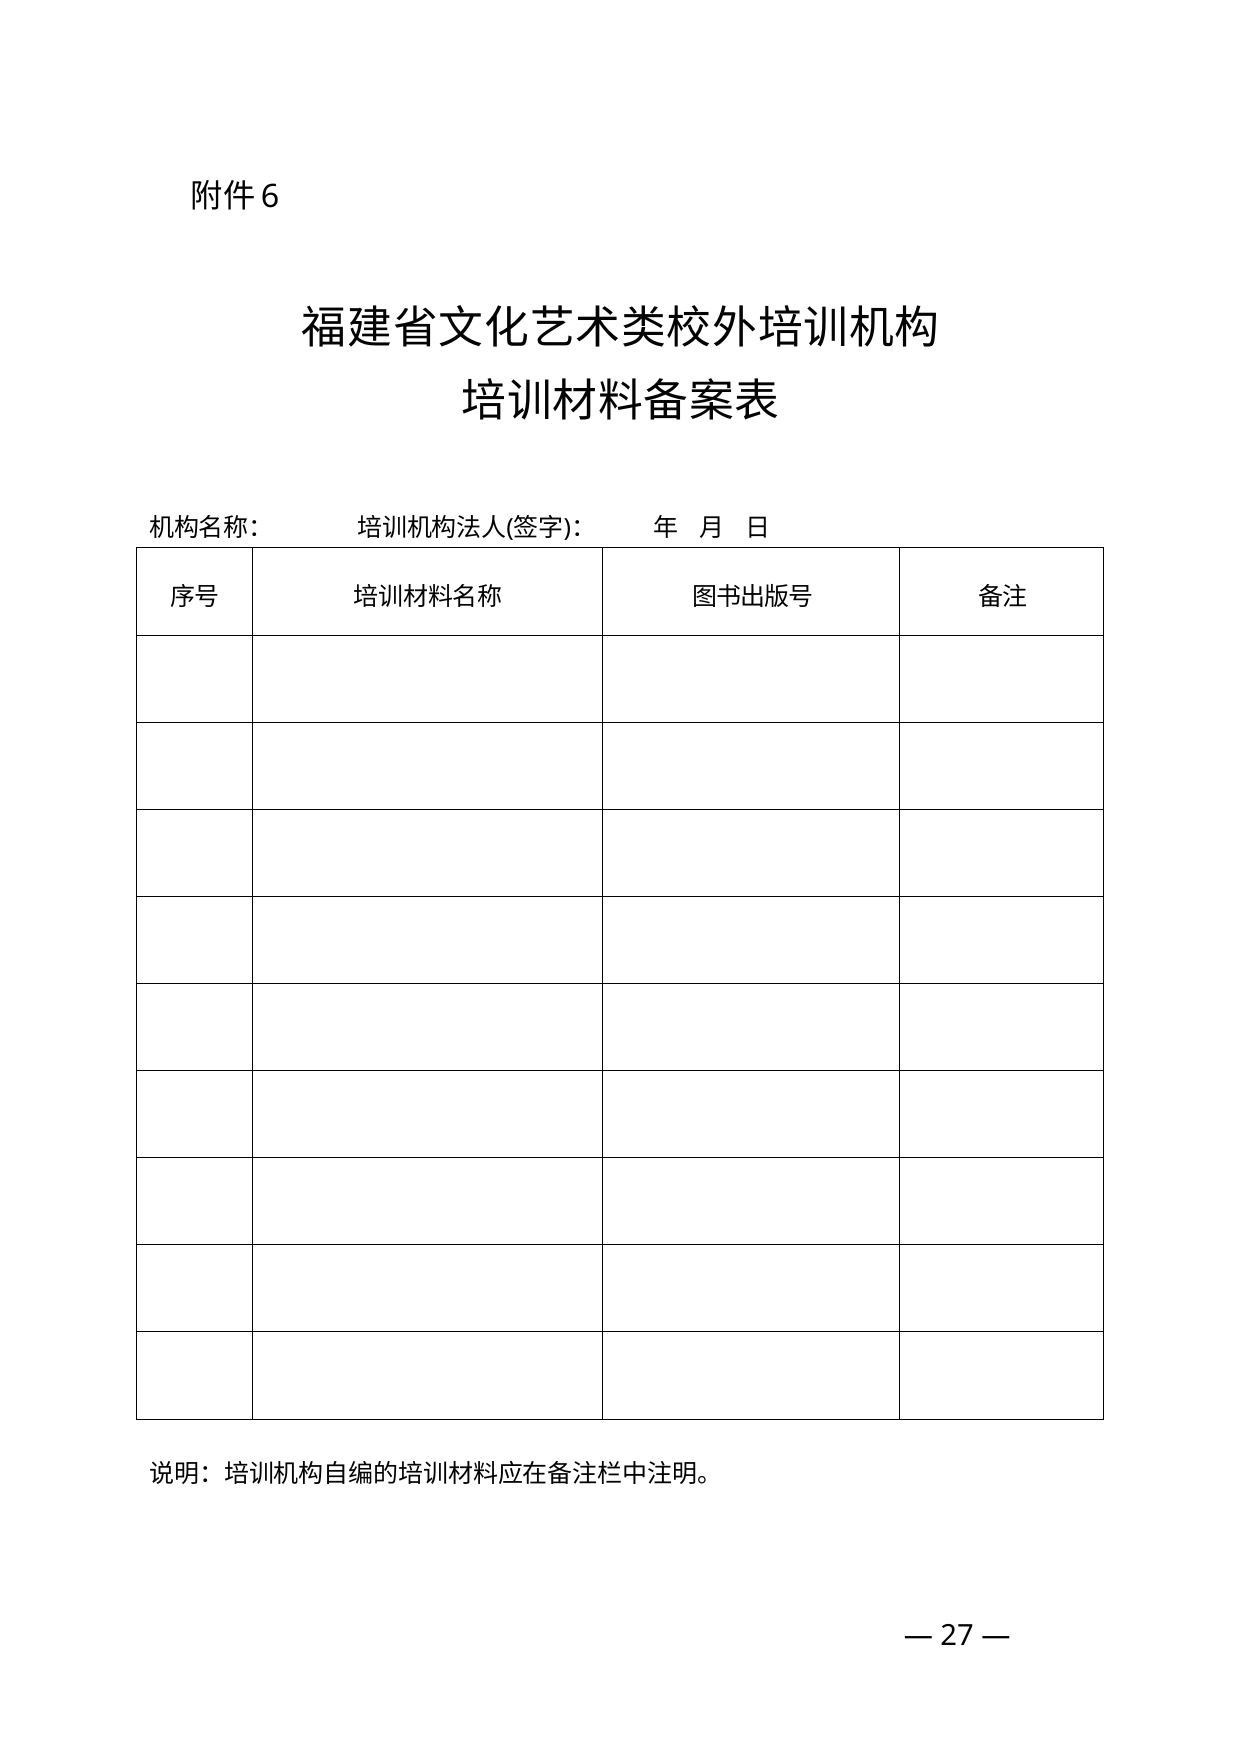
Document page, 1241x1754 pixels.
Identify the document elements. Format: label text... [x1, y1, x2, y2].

table_cell [603, 1071, 899, 1157]
text 机构名称： 培训机构法人(签字)： 年 月 日 [149, 510, 1104, 543]
table_cell [603, 897, 899, 983]
table_header 图书出版号 [603, 548, 899, 635]
table_cell [137, 1071, 252, 1157]
table_cell [253, 810, 602, 896]
table_cell [900, 984, 1103, 1070]
table_cell [603, 810, 899, 896]
table_cell [603, 1332, 899, 1418]
table_cell [253, 984, 602, 1070]
table_header 培训材料名称 [253, 548, 602, 635]
text 说明：培训机构自编的培训材料应在备注栏中注明。 [149, 1455, 1104, 1489]
table_cell [137, 810, 252, 896]
table_header 序号 [137, 548, 252, 635]
table_cell [253, 636, 602, 722]
table_cell [137, 897, 252, 983]
table_cell [137, 723, 252, 809]
table_cell [137, 1158, 252, 1244]
text 福建省文化艺术类校外培训机构 培训材料备案表 [301, 291, 941, 429]
table_cell [900, 636, 1103, 722]
table_cell [603, 984, 899, 1070]
text 附件 6 [191, 171, 1104, 216]
table_cell [253, 723, 602, 809]
table_header 备注 [900, 548, 1103, 635]
table_cell [253, 1245, 602, 1331]
table_cell [603, 636, 899, 722]
table_cell [603, 1158, 899, 1244]
table_cell [253, 1071, 602, 1157]
table_cell [900, 1332, 1103, 1418]
table_cell [603, 723, 899, 809]
table_cell [900, 810, 1103, 896]
table_cell [253, 897, 602, 983]
table_cell [900, 1071, 1103, 1157]
table_cell [900, 897, 1103, 983]
table_cell [253, 1158, 602, 1244]
table_cell [900, 1245, 1103, 1331]
table_cell [137, 1332, 252, 1418]
table_cell [137, 984, 252, 1070]
table_cell [253, 1332, 602, 1418]
table_cell [900, 1158, 1103, 1244]
table_cell [137, 1245, 252, 1331]
table_cell [137, 636, 252, 722]
table_cell [900, 723, 1103, 809]
table_cell [603, 1245, 899, 1331]
